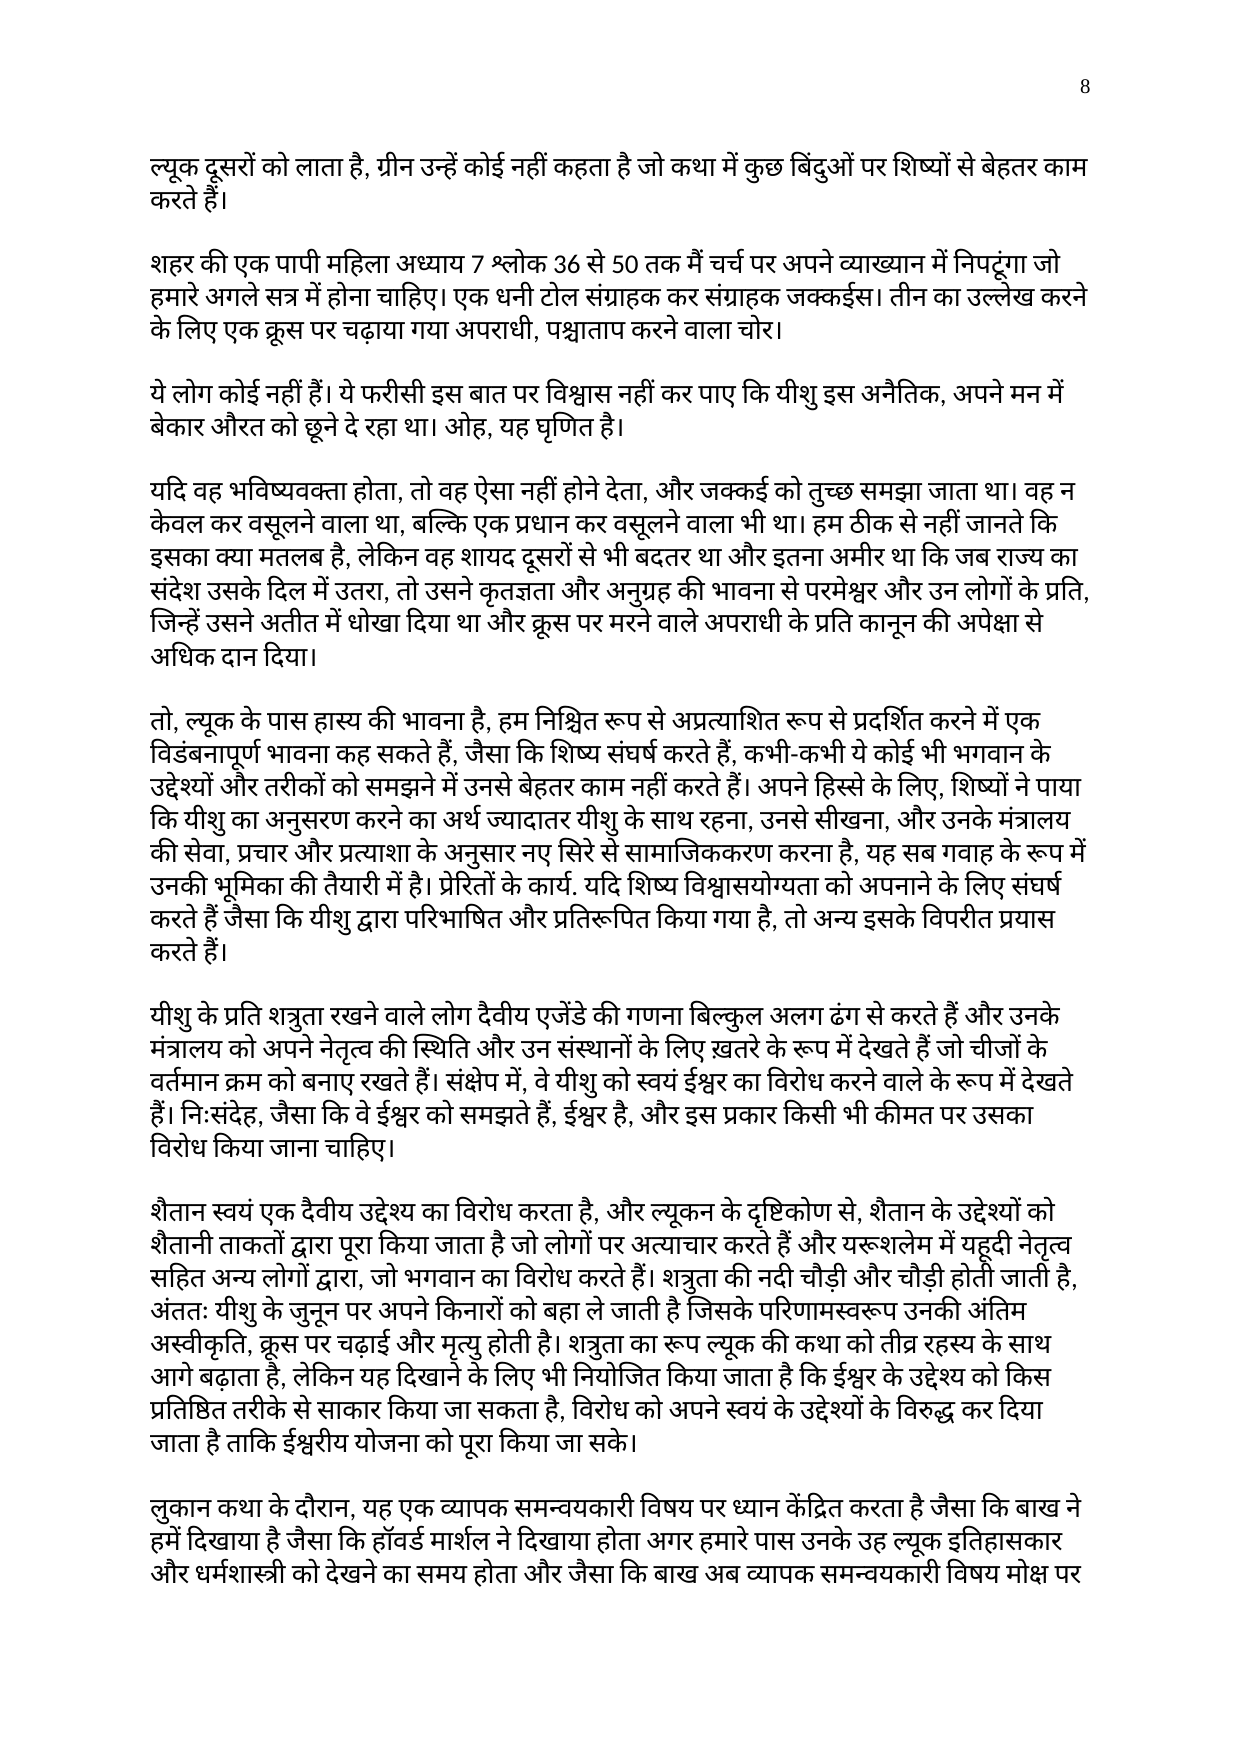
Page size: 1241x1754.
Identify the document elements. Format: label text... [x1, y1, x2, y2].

text ये लोग कोई नहीं हैं। ये फरीसी इस बात पर विश्वास नहीं कर पाए कि यीशु इस अनैतिक, अपने मन में बेकार औरत को छूने दे रहा था। ओह, यह घृणित है। [150, 377, 1090, 443]
text यदि वह भविष्यवक्ता होता, तो वह ऐसा नहीं होने देता, और जक्कई को तुच्छ समझा जाता था। वह न केवल कर वसूलने वाला था, बल्कि एक प्रधान कर वसूलने वाला भी था। हम ठीक से नहीं जानते कि इसका क्या मतलब है, लेकिन वह शायद दूसरों से भी बदतर था और इतना अमीर था कि जब राज्य का संदेश उसके दिल में उतरा, तो उसने कृतज्ञता और अनुग्रह की भावना से परमेश्वर और उन लोगों के प्रति, जिन्हें उसने अतीत में धोखा दिया था और क्रूस पर मरने वाले अपराधी के प्रति कानून की अपेक्षा से अधिक दान दिया। [150, 474, 1090, 673]
text यीशु के प्रति शत्रुता रखने वाले लोग दैवीय एजेंडे की गणना बिल्कुल अलग ढंग से करते हैं और उनके मंत्रालय को अपने नेतृत्व की स्थिति और उन संस्थानों के लिए ख़तरे के रूप में देखते हैं जो चीजों के वर्तमान क्रम को बनाए रखते हैं। संक्षेप में, वे यीशु को स्वयं ईश्वर का विरोध करने वाले के रूप में देखते हैं। निःसंदेह, जैसा कि वे ईश्वर को समझते हैं, ईश्वर है, और इस प्रकार किसी भी कीमत पर उसका विरोध किया जाना चाहिए। [150, 999, 1090, 1164]
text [150, 150, 1090, 216]
text शहर की एक पापी महिला अध्याय 7 श्लोक 36 से 50 तक मैं चर्च पर अपने व्याख्यान में निपटूंगा जो हमारे अगले सत्र में होना चाहिए। एक धनी टोल संग्राहक कर संग्राहक जक्कईस। तीन का उल्लेख करने के लिए एक क्रूस पर चढ़ाया गया अपराधी, पश्चाताप करने वाला चोर। [150, 247, 1090, 346]
text तो, ल्यूक के पास हास्य की भावना है, हम निश्चित रूप से अप्रत्याशित रूप से प्रदर्शित करने में एक विडंबनापूर्ण भावना कह सकते हैं, जैसा कि शिष्य संघर्ष करते हैं, कभी-कभी ये कोई भी भगवान के उद्देश्यों और तरीकों को समझने में उनसे बेहतर काम नहीं करते हैं। अपने हिस्से के लिए, शिष्यों ने पाया कि यीशु का अनुसरण करने का अर्थ ज्यादातर यीशु के साथ रहना, उनसे सीखना, और उनके मंत्रालय की सेवा, प्रचार और प्रत्याशा के अनुसार नए सिरे से सामाजिककरण करना है, यह सब गवाह के रूप में उनकी भूमिका की तैयारी में है। प्रेरितों के कार्य. यदि शिष्य विश्वासयोग्यता को अपनाने के लिए संघर्ष करते हैं जैसा कि यीशु द्वारा परिभाषित और प्रतिरूपित किया गया है, तो अन्य इसके विपरीत प्रयास करते हैं। [150, 704, 1090, 968]
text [150, 1491, 1090, 1590]
text शैतान स्वयं एक दैवीय उद्देश्य का विरोध करता है, और ल्यूकन के दृष्टिकोण से, शैतान के उद्देश्यों को शैतानी ताकतों द्वारा पूरा किया जाता है जो लोगों पर अत्याचार करते हैं और यरूशलेम में यहूदी नेतृत्व सहित अन्य लोगों द्वारा, जो भगवान का विरोध करते हैं। शत्रुता की नदी चौड़ी और चौड़ी होती जाती है, अंततः यीशु के जुनून पर अपने किनारों को बहा ले जाती है जिसके परिणामस्वरूप उनकी अंतिम अस्वीकृति, क्रूस पर चढ़ाई और मृत्यु होती है। शत्रुता का रूप ल्यूक की कथा को तीव्र रहस्य के साथ आगे बढ़ाता है, लेकिन यह दिखाने के लिए भी नियोजित किया जाता है कि ईश्वर के उद्देश्य को किस प्रतिष्ठित तरीके से साकार किया जा सकता है, विरोध को अपने स्वयं के उद्देश्यों के विरुद्ध कर दिया जाता है ताकि ईश्वरीय योजना को पूरा किया जा सके। [150, 1195, 1090, 1459]
